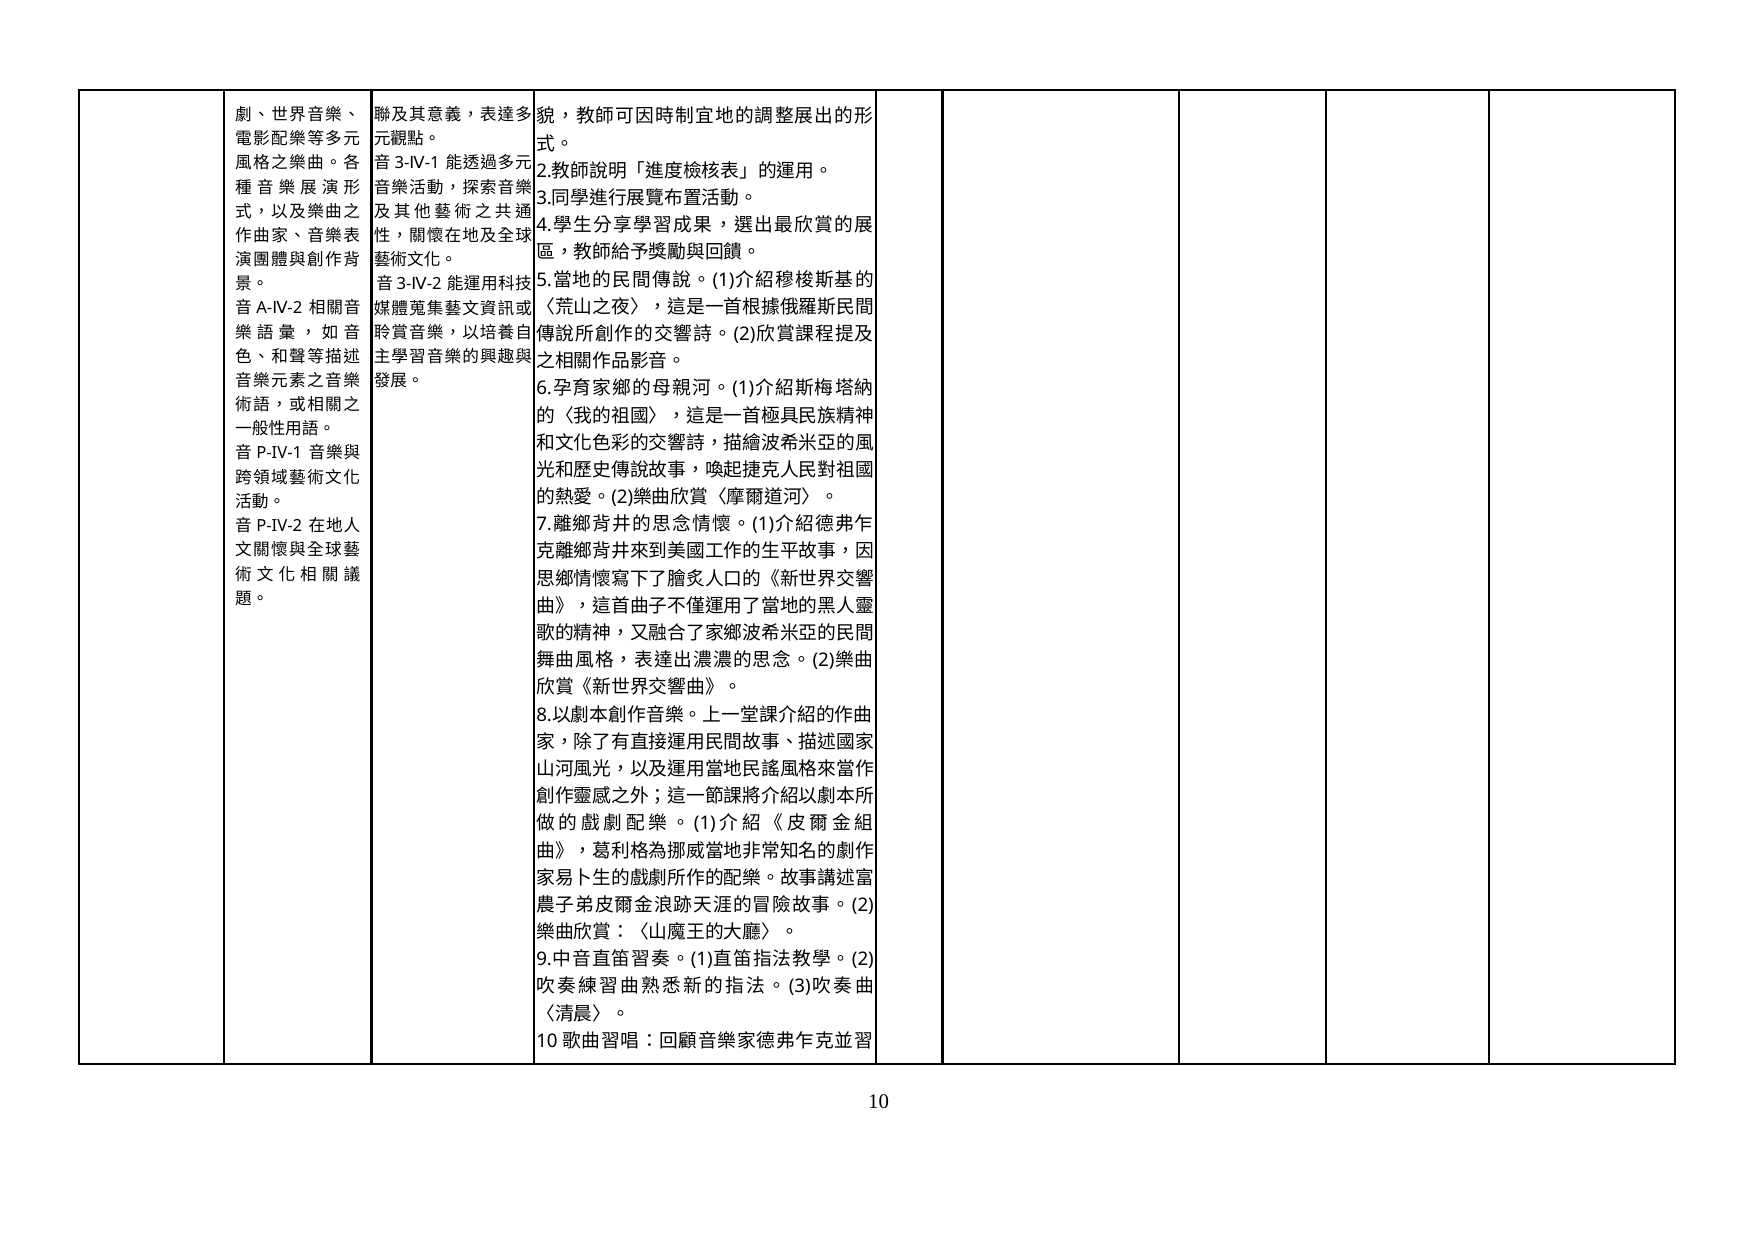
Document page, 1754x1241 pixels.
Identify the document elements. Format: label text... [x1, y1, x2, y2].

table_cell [1180, 91, 1325, 1063]
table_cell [535, 91, 875, 1063]
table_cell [225, 91, 370, 1063]
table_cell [944, 91, 1178, 1063]
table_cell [1327, 91, 1488, 1063]
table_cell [80, 91, 223, 1063]
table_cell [373, 91, 533, 1063]
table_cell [1490, 91, 1674, 1063]
table_cell 3 [877, 91, 941, 1063]
